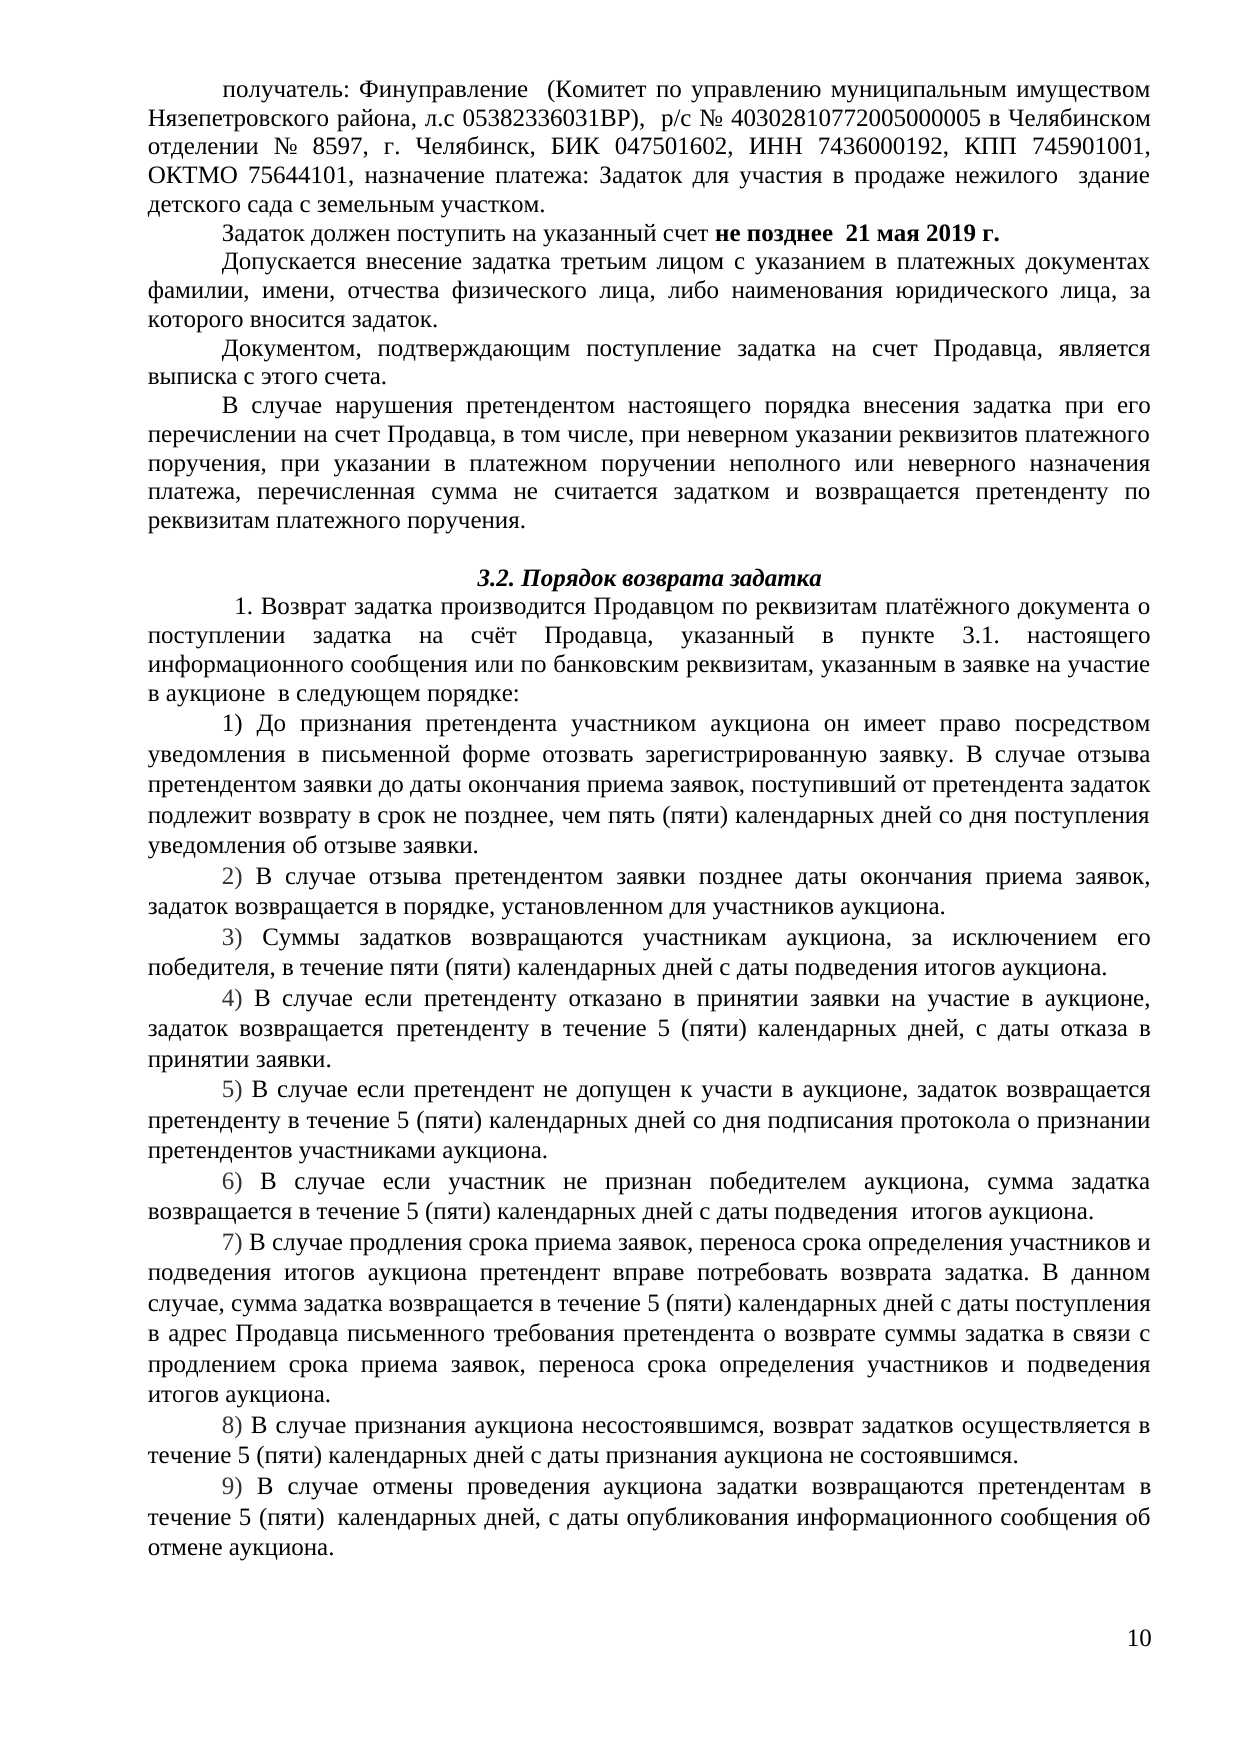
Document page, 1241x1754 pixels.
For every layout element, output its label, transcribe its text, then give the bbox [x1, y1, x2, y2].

text 7) В случае продления срока приема заявок, переноса срока определения участников и подведения итогов аукциона претендент вправе потребовать возврата задатка. В данном случае, сумма задатка возвращается в течение 5 (пяти) календарных дней с даты поступления в адрес Продавца письменного требования претендента о возврате суммы задатка в связи с продлением срока приема заявок, переноса срока определения участников и подведения итогов аукциона. [148, 1225, 1152, 1408]
text 2) В случае отзыва претендентом заявки позднее даты окончания приема заявок, задаток возвращается в порядке, установленном для участников аукциона. [148, 859, 1152, 920]
text Допускается внесение задатка третьим лицом с указанием в платежных документах фамилии, имени, отчества физического лица, либо наименования юридического лица, за которого вносится задаток. [148, 246, 1152, 333]
text Задаток должен поступить на указанный счет не позднее 21 мая 2019 г. [148, 218, 1152, 246]
text 8) В случае признания аукциона несостоявшимся, возврат задатков осуществляется в течение 5 (пяти) календарных дней с даты признания аукциона не состоявшимся. [148, 1408, 1152, 1469]
text 9) В случае отмены проведения аукциона задатки возвращаются претендентам в течение 5 (пяти) календарных дней, с даты опубликования информационного сообщения об отмене аукциона. [148, 1469, 1152, 1561]
text 6) В случае если участник не признан победителем аукциона, сумма задатка возвращается в течение 5 (пяти) календарных дней с даты подведения итогов аукциона. [148, 1164, 1152, 1225]
text 5) В случае если претендент не допущен к участи в аукционе, задаток возвращается претенденту в течение 5 (пяти) календарных дней со дня подписания протокола о признании претендентов участниками аукциона. [148, 1073, 1152, 1164]
text Документом, подтверждающим поступление задатка на счет Продавца, является выписка с этого счета. [148, 333, 1152, 390]
text 4) В случае если претенденту отказано в принятии заявки на участие в аукционе, задаток возвращается претенденту в течение 5 (пяти) календарных дней, с даты отказа в принятии заявки. [148, 981, 1152, 1073]
text 1) До признания претендента участником аукциона он имеет право посредством уведомления в письменной форме отозвать зарегистрированную заявку. В случае отзыва претендентом заявки до даты окончания приема заявок, поступивший от претендента задаток подлежит возврату в срок не позднее, чем пять (пяти) календарных дней со дня поступления уведомления об отзыве заявки. [148, 706, 1152, 859]
text В случае нарушения претендентом настоящего порядка внесения задатка при его перечислении на счет Продавца, в том числе, при неверном указании реквизитов платежного поручения, при указании в платежном поручении неполного или неверного назначения платежа, перечисленная сумма не считается задатком и возвращается претенденту по реквизитам платежного поручения. [148, 390, 1152, 534]
text получатель: Финуправление (Комитет по управлению муниципальным имуществом Нязепетровского района, л.с 05382336031ВР), р/с № 40302810772005000005 в Челябинском отделении № 8597, г. Челябинск, БИК 047501602, ИНН 7436000192, КПП 745901001, ОКТМО 75644101, назначение платежа: Задаток для участия в продаже нежилого здание детского сада с земельным участком. [148, 74, 1152, 218]
text 1. Возврат задатка производится Продавцом по реквизитам платёжного документа о поступлении задатка на счёт Продавца, указанный в пункте 3.1. настоящего информационного сообщения или по банковским реквизитам, указанным в заявке на участие в аукционе в следующем порядке: [148, 591, 1152, 706]
text 3.2. Порядок возврата задатка [148, 563, 1152, 591]
text 3) Суммы задатков возвращаются участникам аукциона, за исключением его победителя, в течение пяти (пяти) календарных дней с даты подведения итогов аукциона. [148, 920, 1152, 981]
